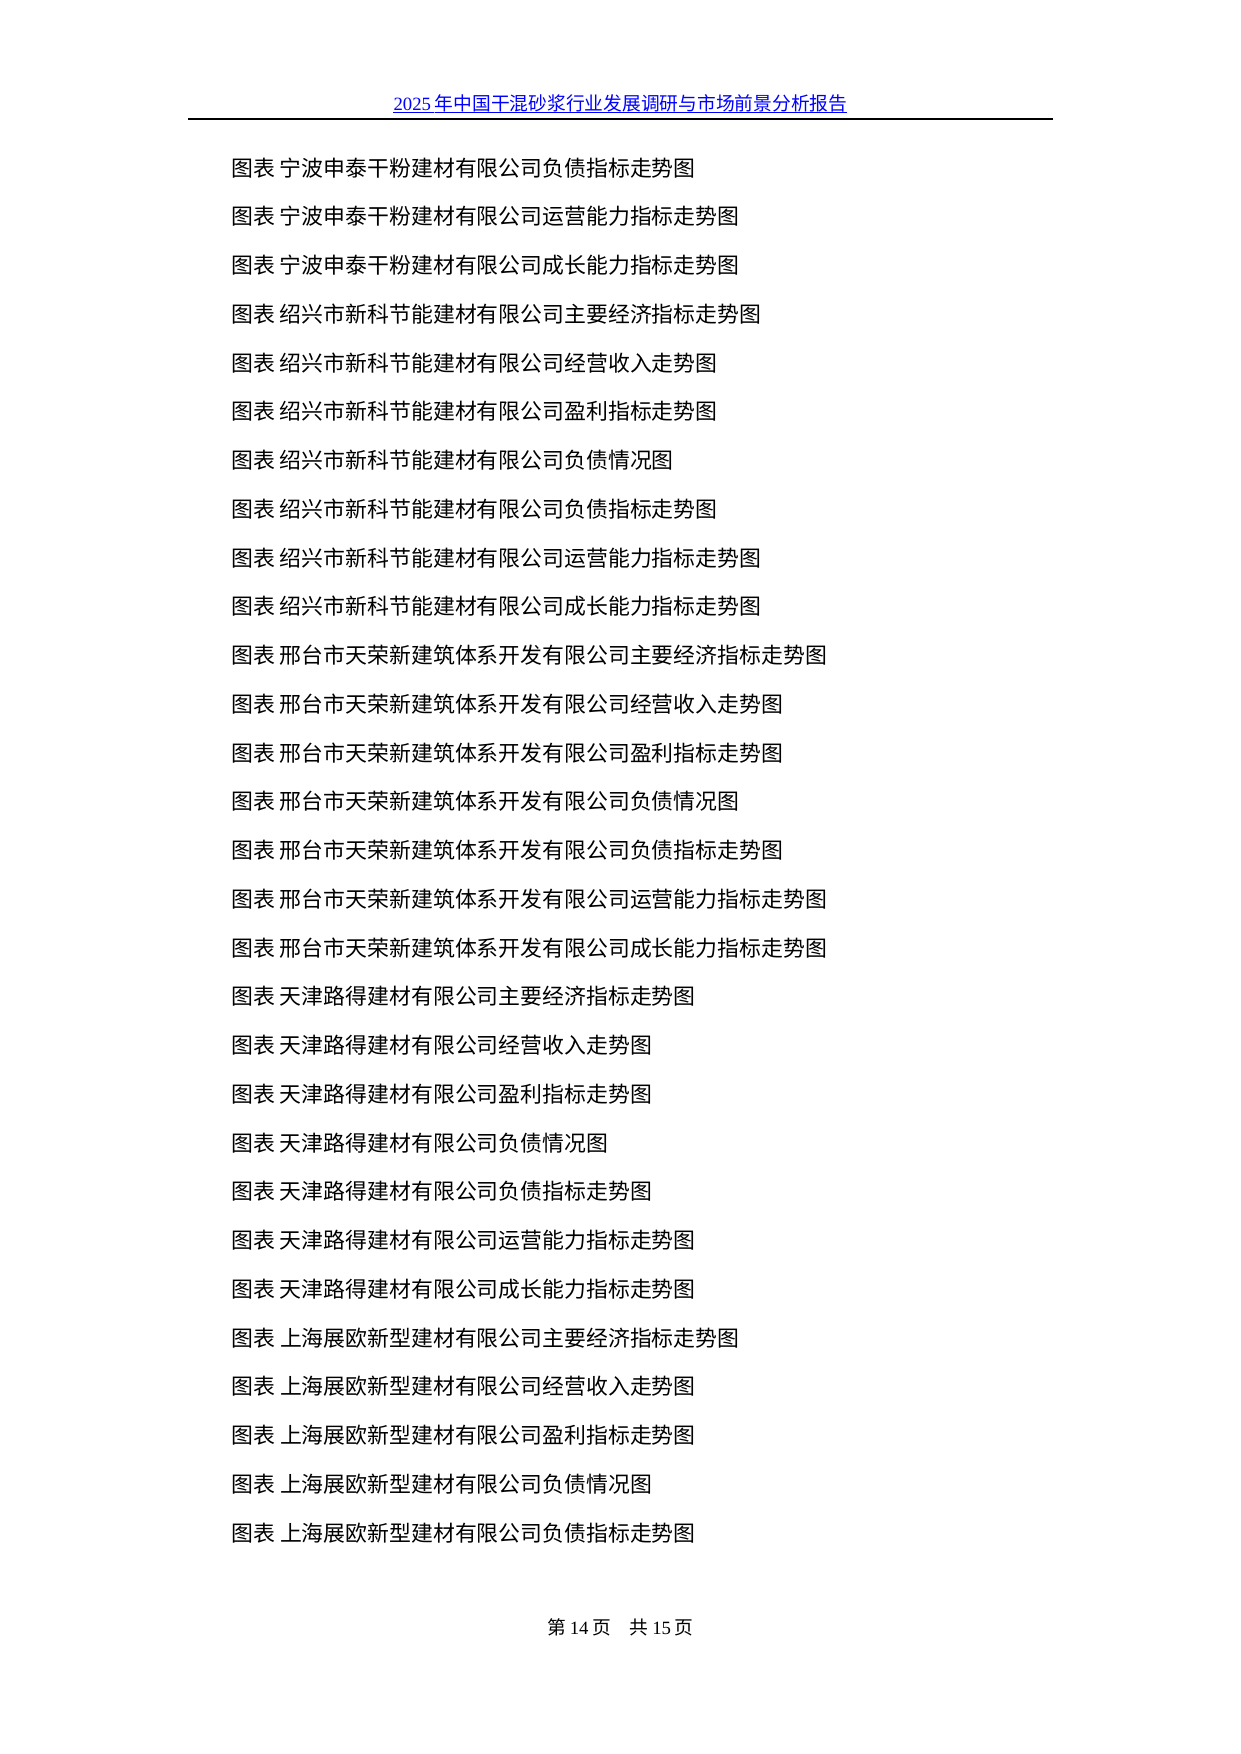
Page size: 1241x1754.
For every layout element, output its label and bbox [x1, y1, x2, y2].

text [187, 150, 1053, 1548]
